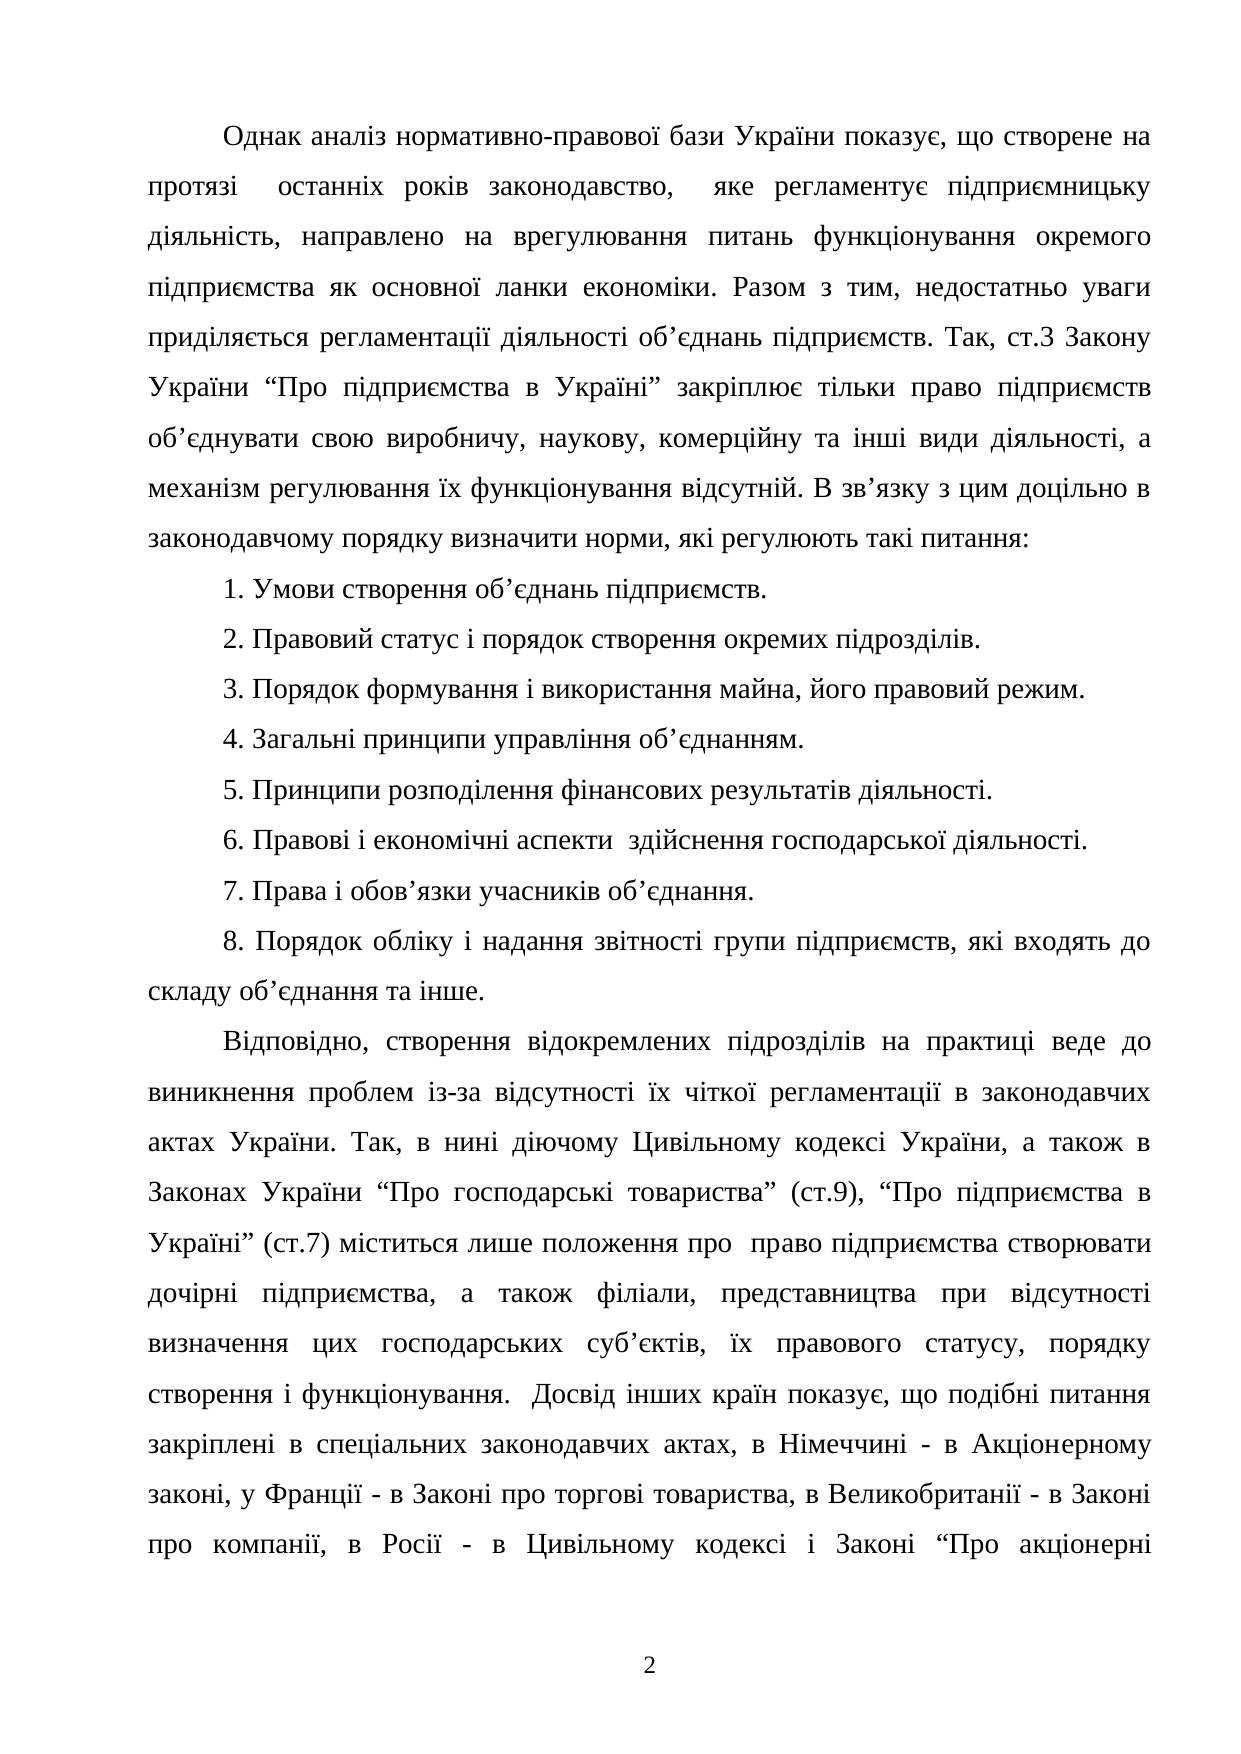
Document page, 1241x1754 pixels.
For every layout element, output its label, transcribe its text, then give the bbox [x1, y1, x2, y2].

text 3. Порядок формування і використання майна, його правовий режим. [148, 672, 1152, 705]
text 7. Права і обов’язки учасників об’єднання. [148, 873, 1152, 906]
text 4. Загальні принципи управління об’єднанням. [148, 722, 1152, 755]
text 1. Умови створення об’єднань підприємств. [148, 571, 1152, 604]
text Однак аналіз нормативно-правової бази України показує, що створене на протязі останніх років законодавство, яке регламентує підприємницьку діяльність, направлено на врегулювання питань функціонування окремого підприємства як основної ланки економіки. Разом з тим, недостатньо уваги приділяється регламентації діяльності об’єднань підприємств. Так, ст.3 Закону України “Про підприємства в Україні” закріплює тільки право підприємств об’єднувати свою виробничу, наукову, комерційну та інші види діяльності, а механізм регулювання їх функціонування відсутній. В зв’язку з цим доцільно в законодавчому порядку визначити норми, які регулюють такі питання: [148, 118, 1152, 554]
text 2. Правовий статус і порядок створення окремих підрозділів. [148, 621, 1152, 655]
text 8. Порядок обліку і надання звітності групи підприємств, які входять до складу об’єднання та інше. [148, 923, 1152, 1007]
text 5. Принципи розподілення фінансових результатів діяльності. [148, 772, 1152, 806]
text 6. Правові і економічні аспекти здійснення господарської діяльності. [148, 822, 1152, 856]
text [148, 1024, 1152, 1560]
